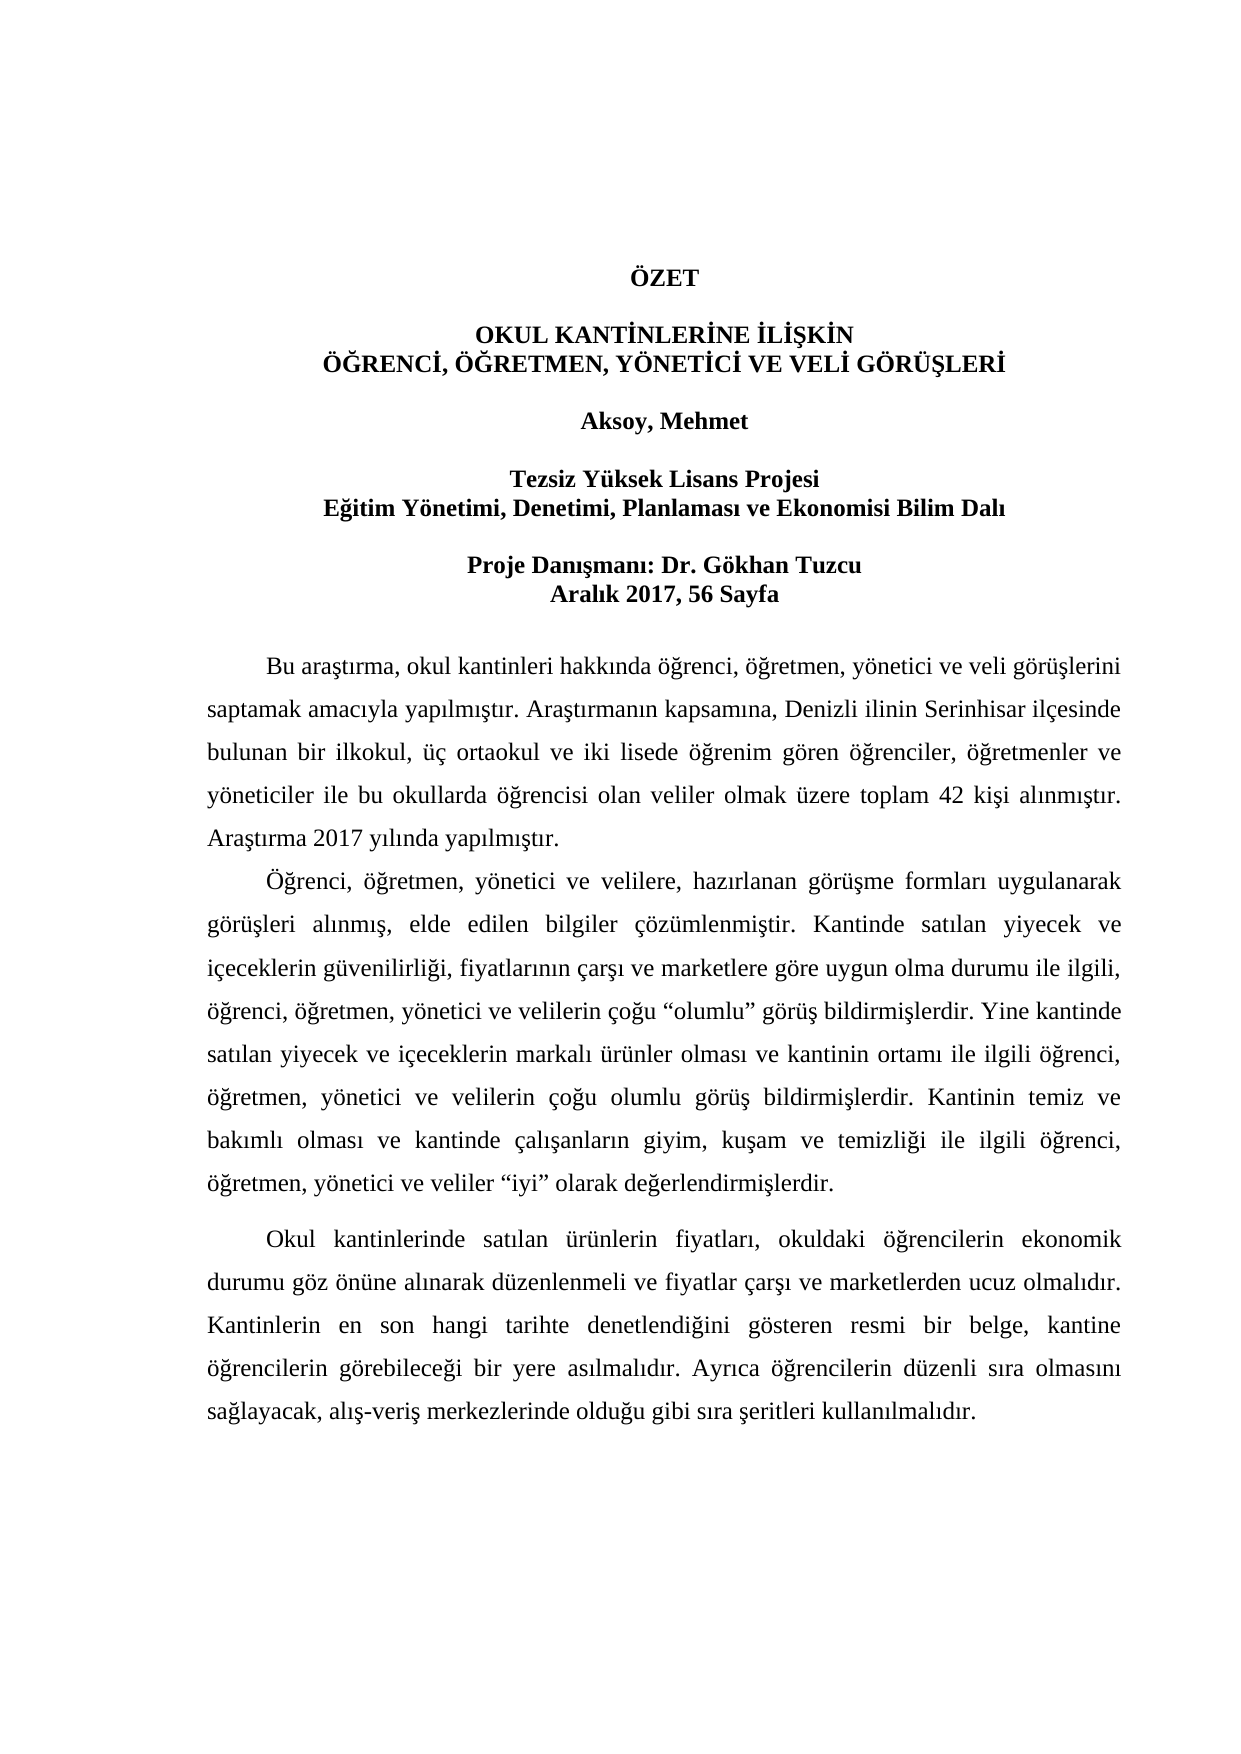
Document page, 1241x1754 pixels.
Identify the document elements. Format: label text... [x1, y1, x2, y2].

text Okul kantinlerinde satılan ürünlerin fiyatları, okuldaki öğrencilerin ekonomik durumu göz önüne alınarak düzenlenmeli ve fiyatlar çarşı ve marketlerden ucuz olmalıdır. Kantinlerin en son hangi tarihte denetlendiğini gösteren resmi bir belge, kantine öğrencilerin görebileceği bir yere asılmalıdır. Ayrıca öğrencilerin düzenli sıra olmasını sağlayacak, alış-veriş merkezlerinde olduğu gibi sıra şeritleri kullanılmalıdır. [207, 1224, 1122, 1425]
text Tezsiz Yüksek Lisans Projesi [207, 464, 1122, 493]
text Proje Danışmanı: Dr. Gökhan Tuzcu [207, 550, 1122, 579]
text ÖĞRENCİ, ÖĞRETMEN, YÖNETİCİ VE VELİ GÖRÜŞLERİ [207, 349, 1122, 378]
text Bu araştırma, okul kantinleri hakkında öğrenci, öğretmen, yönetici ve veli görüşlerini saptamak amacıyla yapılmıştır. Araştırmanın kapsamına, Denizli ilinin Serinhisar ilçesinde bulunan bir ilkokul, üç ortaokul ve iki lisede öğrenim gören öğrenciler, öğretmenler ve yöneticiler ile bu okullarda öğrencisi olan veliler olmak üzere toplam 42 kişi alınmıştır. Araştırma 2017 yılında yapılmıştır. [207, 651, 1122, 852]
text OKUL KANTİNLERİNE İLİŞKİN [207, 320, 1122, 349]
text Eğitim Yönetimi, Denetimi, Planlaması ve Ekonomisi Bilim Dalı [207, 493, 1122, 521]
text Öğrenci, öğretmen, yönetici ve velilere, hazırlanan görüşme formları uygulanarak görüşleri alınmış, elde edilen bilgiler çözümlenmiştir. Kantinde satılan yiyecek ve içeceklerin güvenilirliği, fiyatlarının çarşı ve marketlere göre uygun olma durumu ile ilgili, öğrenci, öğretmen, yönetici ve velilerin çoğu “olumlu” görüş bildirmişlerdir. Yine kantinde satılan yiyecek ve içeceklerin markalı ürünler olması ve kantinin ortamı ile ilgili öğrenci, öğretmen, yönetici ve velilerin çoğu olumlu görüş bildirmişlerdir. Kantinin temiz ve bakımlı olması ve kantinde çalışanların giyim, kuşam ve temizliği ile ilgili öğrenci, öğretmen, yönetici ve veliler “iyi” olarak değerlendirmişlerdir. [207, 866, 1122, 1197]
text ÖZET [207, 263, 1122, 291]
text Aksoy, Mehmet [207, 406, 1122, 435]
text Aralık 2017, 56 Sayfa [207, 579, 1122, 608]
